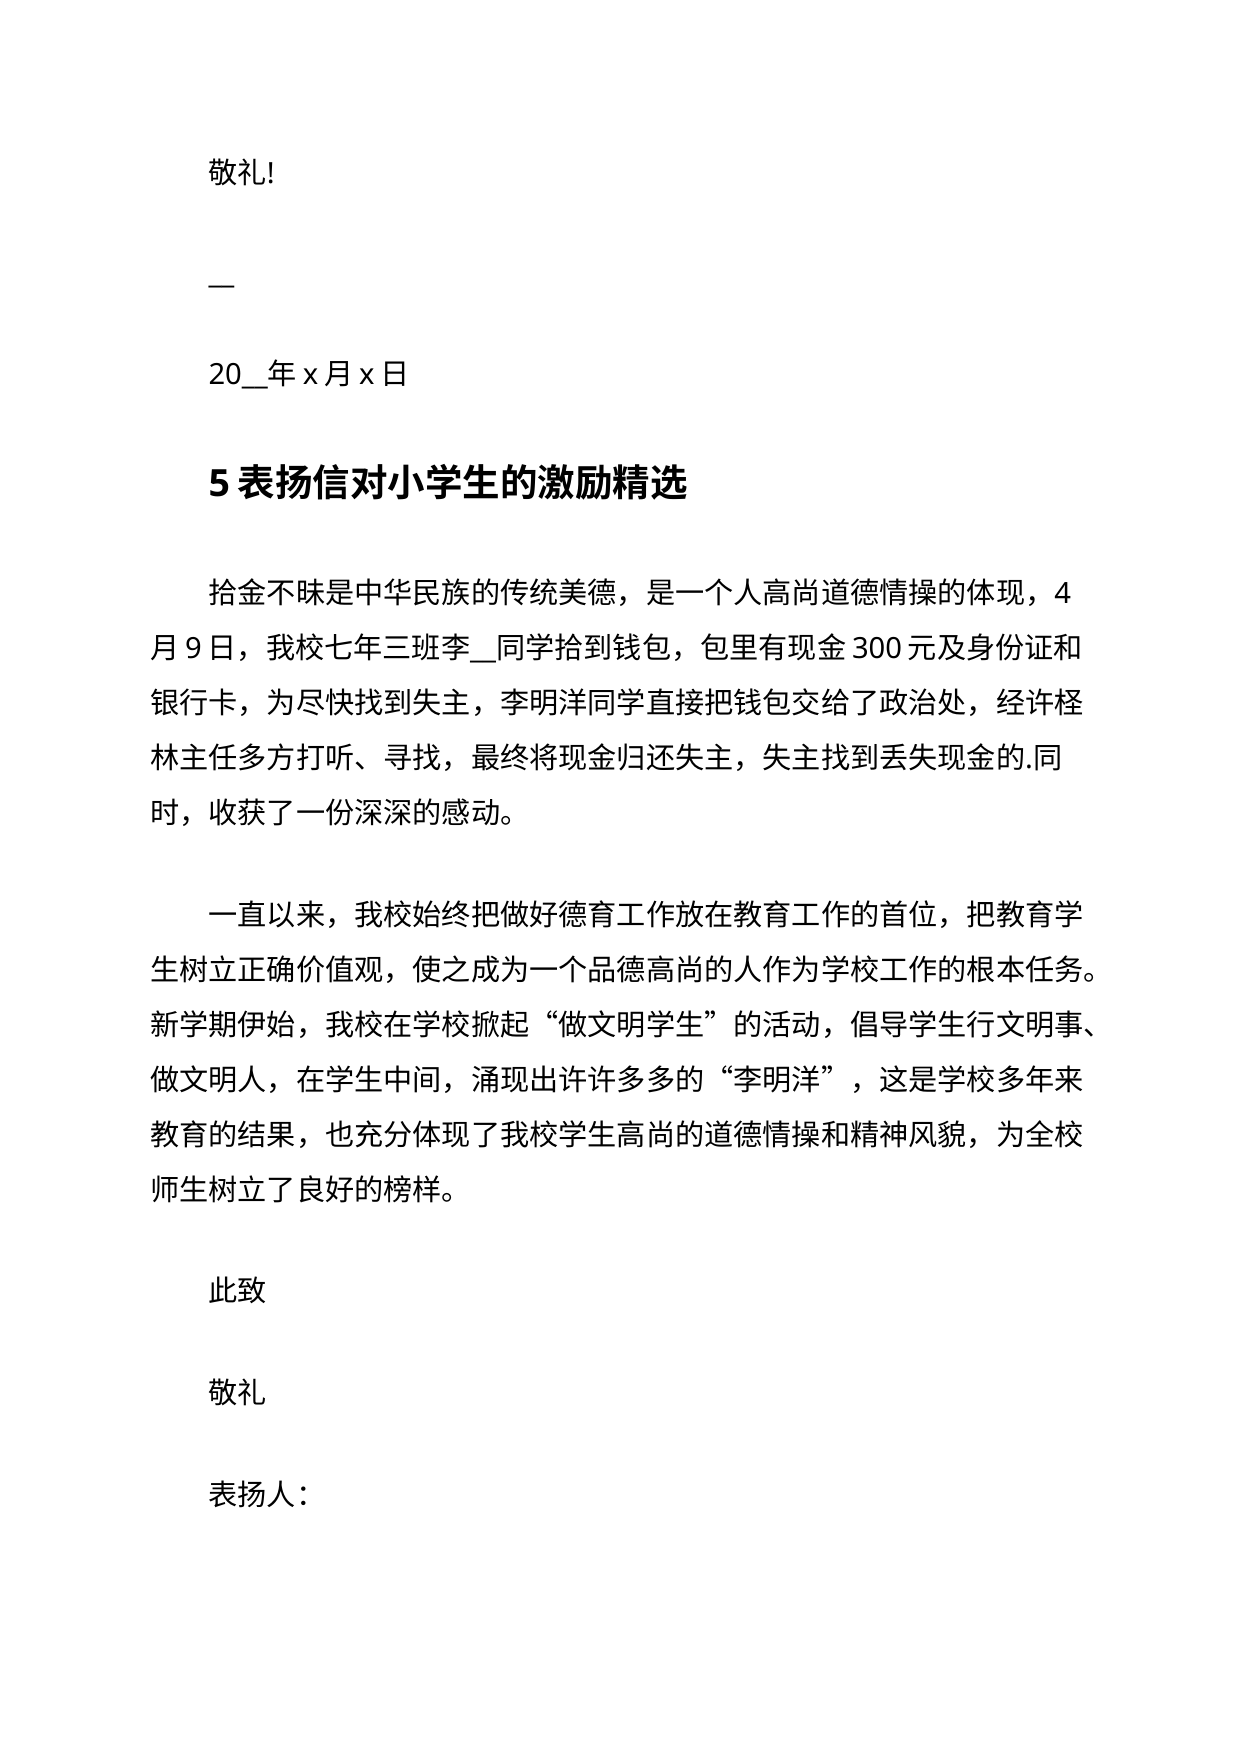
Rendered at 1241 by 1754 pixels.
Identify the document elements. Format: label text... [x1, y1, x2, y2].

text 拾金不昧是中华民族的传统美德，是一个人高尚道德情操的体现，4月9日，我校七年三班李__同学拾到钱包，包里有现金300元及身份证和银行卡，为尽快找到失主，李明洋同学直接把钱包交给了政治处，经许柽林主任多方打听、寻找，最终将现金归还失主，失主找到丢失现金的.同时，收获了一份深深的感动。 [150, 570, 1090, 832]
text 敬礼 [150, 1370, 1090, 1412]
text 一直以来，我校始终把做好德育工作放在教育工作的首位，把教育学生树立正确价值观，使之成为一个品德高尚的人作为学校工作的根本任务。新学期伊始，我校在学校掀起“做文明学生”的活动，倡导学生行文明事、做文明人，在学生中间，涌现出许许多多的“李明洋”，这是学校多年来教育的结果，也充分体现了我校学生高尚的道德情操和精神风貌，为全校师生树立了良好的榜样。 [150, 892, 1090, 1208]
text 20__年x月x日 [150, 350, 1090, 393]
text __ [150, 252, 1090, 292]
text 表扬人： [150, 1471, 1090, 1514]
text 敬礼! [150, 150, 1090, 192]
text 此致 [150, 1268, 1090, 1310]
text 5表扬信对小学生的激励精选 [150, 452, 1090, 507]
